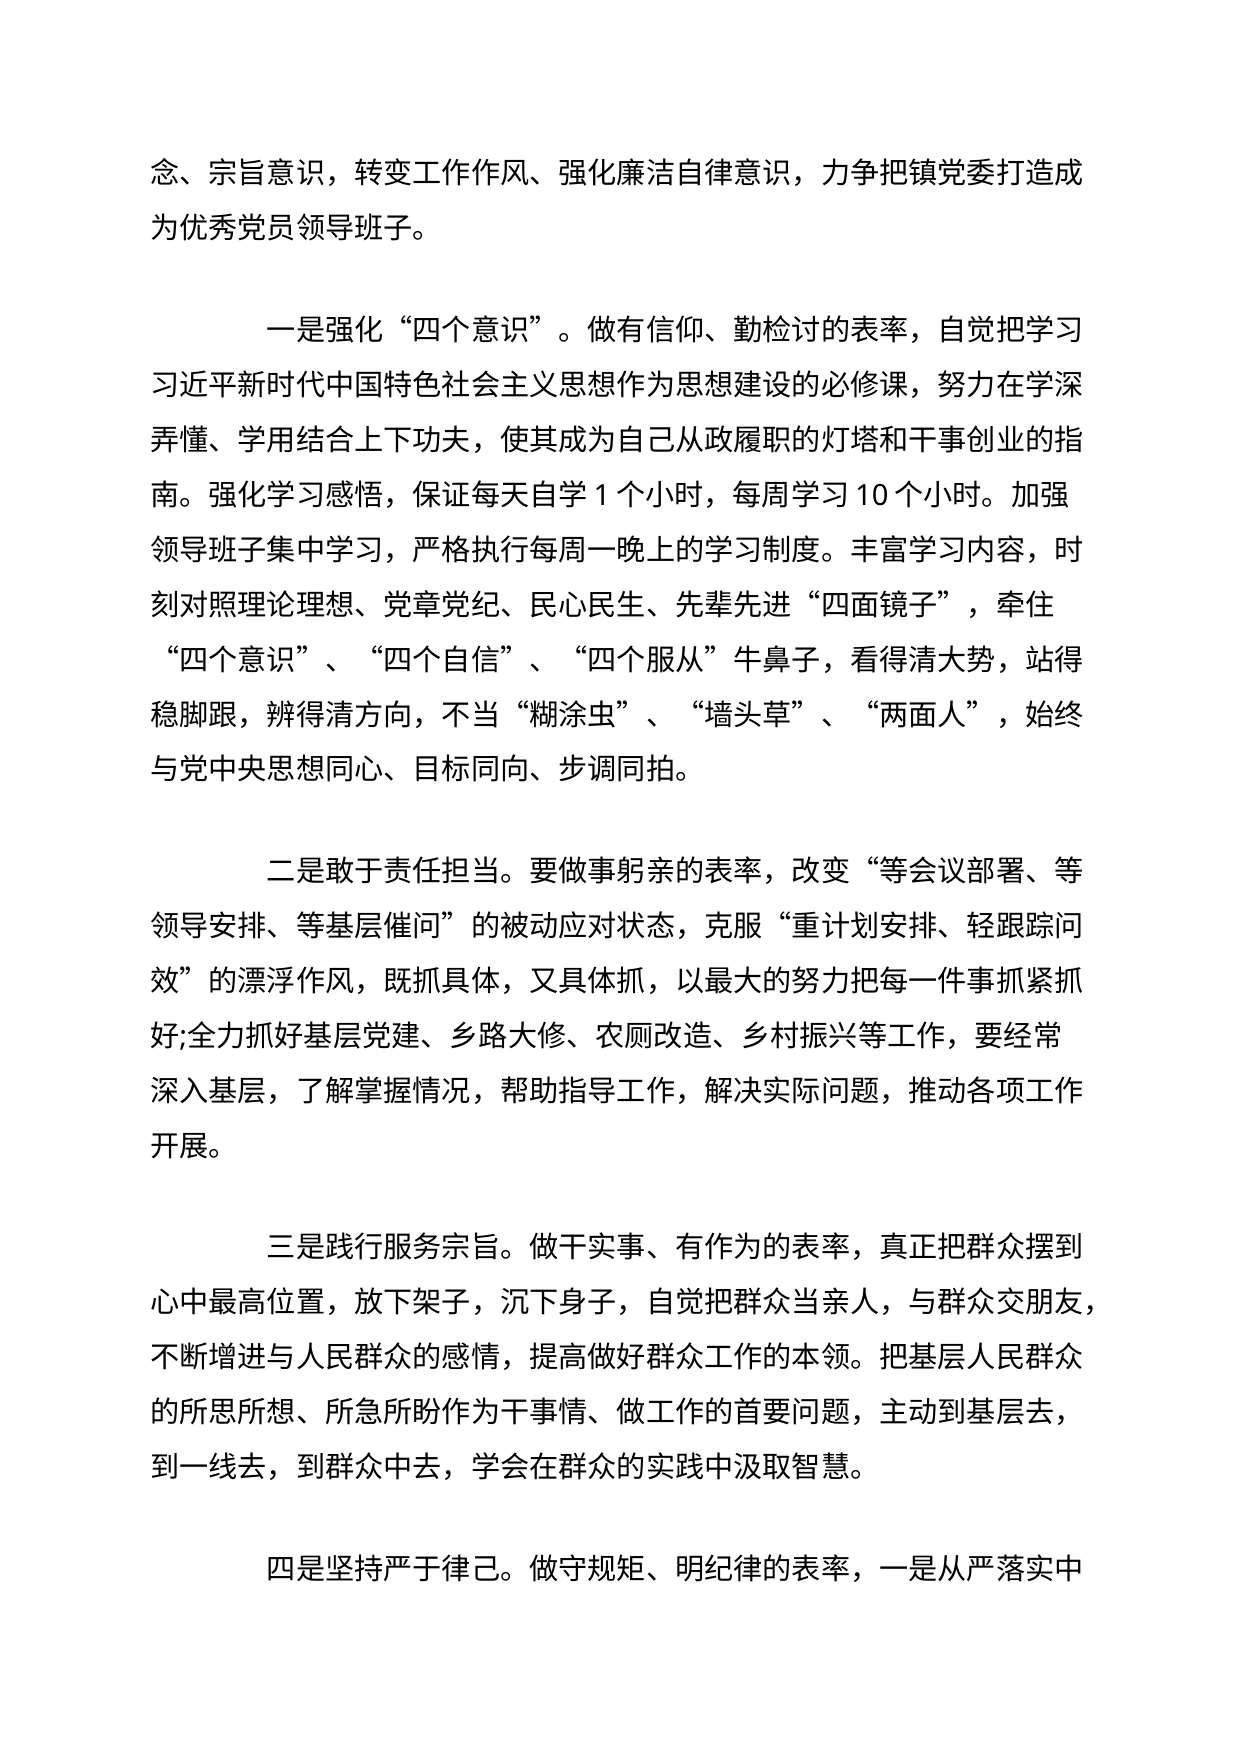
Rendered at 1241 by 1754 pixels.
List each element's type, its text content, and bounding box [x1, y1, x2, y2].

text 二是敢于责任担当。要做事躬亲的表率，改变“等会议部署、等领导安排、等基层催问”的被动应对状态，克服“重计划安排、轻跟踪问效”的漂浮作风，既抓具体，又具体抓，以最大的努力把每一件事抓紧抓好;全力抓好基层党建、乡路大修、农厕改造、乡村振兴等工作，要经常深入基层，了解掌握情况，帮助指导工作，解决实际问题，推动各项工作开展。 [150, 848, 1090, 1164]
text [150, 150, 1090, 247]
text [150, 1545, 1090, 1588]
text 三是践行服务宗旨。做干实事、有作为的表率，真正把群众摆到心中最高位置，放下架子，沉下身子，自觉把群众当亲人，与群众交朋友，不断增进与人民群众的感情，提高做好群众工作的本领。把基层人民群众的所思所想、所急所盼作为干事情、做工作的首要问题，主动到基层去，到一线去，到群众中去，学会在群众的实践中汲取智慧。 [150, 1224, 1090, 1486]
text 一是强化“四个意识”。做有信仰、勤检讨的表率，自觉把学习习近平新时代中国特色社会主义思想作为思想建设的必修课，努力在学深弄懂、学用结合上下功夫，使其成为自己从政履职的灯塔和干事创业的指南。强化学习感悟，保证每天自学1个小时，每周学习10个小时。加强领导班子集中学习，严格执行每周一晚上的学习制度。丰富学习内容，时刻对照理论理想、党章党纪、民心民生、先辈先进“四面镜子”，牵住“四个意识”、“四个自信”、“四个服从”牛鼻子，看得清大势，站得稳脚跟，辨得清方向，不当“糊涂虫”、“墙头草”、“两面人”，始终与党中央思想同心、目标同向、步调同拍。 [150, 307, 1090, 788]
